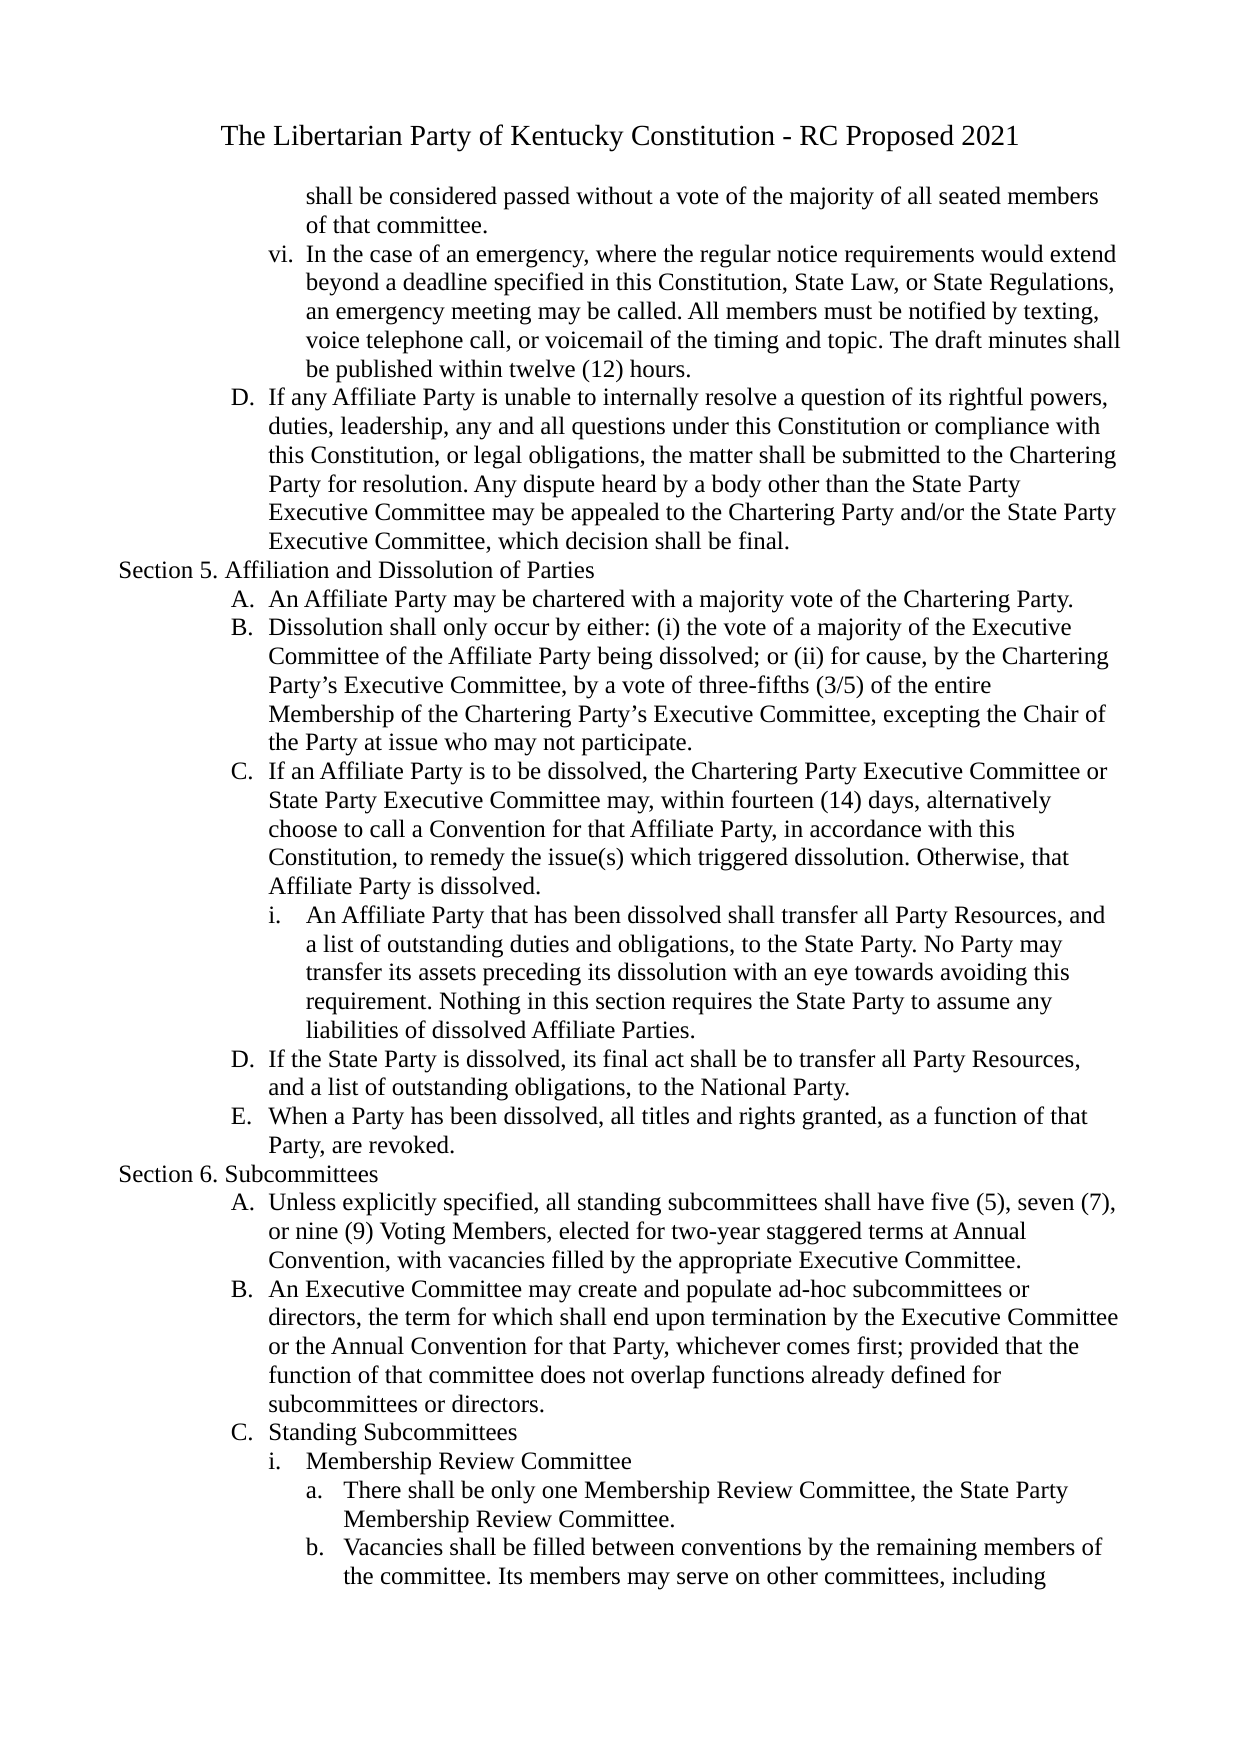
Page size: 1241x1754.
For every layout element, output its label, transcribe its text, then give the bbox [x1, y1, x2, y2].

list If any Affiliate Party is unable to internally resolve a question of its rightful powers, duties, leadership, any and all questions under this Constitution or compliance with this Constitution, or legal obligations, the matter shall be submitted to the Chartering Party for resolution. Any dispute heard by a body other than the State Party Executive Committee may be appealed to the Chartering Party and/or the State Party Executive Committee, which decision shall be final. [231, 382, 1122, 555]
list An Affiliate Party that has been dissolved shall transfer all Party Resources, and a list of outstanding duties and obligations, to the State Party. No Party may transfer its assets preceding its dissolution with an eye towards avoiding this requirement. Nothing in this section requires the State Party to assume any liabilities of dissolved Affiliate Parties. [268, 900, 1122, 1044]
list If the State Party is dissolved, its final act shall be to transfer all Party Resources, and a list of outstanding obligations, to the National Party. [231, 1044, 1122, 1101]
list If an Affiliate Party is to be dissolved, the Chartering Party Executive Committee or State Party Executive Committee may, within fourteen (14) days, alternatively choose to call a Convention for that Affiliate Party, in accordance with this Constitution, to remedy the issue(s) which triggered dissolution. Otherwise, that Affiliate Party is dissolved. [231, 756, 1122, 900]
list When a Party has been dissolved, all titles and rights granted, as a function of that Party, are revoked. [231, 1101, 1122, 1159]
list An Executive Committee may create and populate ad-hoc subcommittees or directors, the term for which shall end upon termination by the Executive Committee or the Annual Convention for that Party, whichever comes first; provided that the function of that committee does not overlap functions already defined for subcommittees or directors. [231, 1274, 1122, 1417]
list Unless explicitly specified, all standing subcommittees shall have five (5), seven (7), or nine (9) Voting Members, elected for two-year staggered terms at Annual Convention, with vacancies filled by the appropriate Executive Committee. [231, 1187, 1122, 1274]
list An Affiliate Party may be chartered with a majority vote of the Chartering Party. [231, 584, 1122, 612]
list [306, 1532, 1122, 1590]
list Standing Subcommittees [231, 1417, 1122, 1446]
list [268, 181, 1122, 239]
list Dissolution shall only occur by either: (i) the vote of a majority of the Executive Committee of the Affiliate Party being dissolved; or (ii) for cause, by the Chartering Party’s Executive Committee, by a vote of three-fifths (3/5) of the entire Membership of the Chartering Party’s Executive Committee, excepting the Chair of the Party at issue who may not participate. [231, 612, 1122, 756]
list Subcommittees [118, 1159, 1122, 1187]
list In the case of an emergency, where the regular notice requirements would extend beyond a deadline specified in this Constitution, State Law, or State Regulations, an emergency meeting may be called. All members must be notified by texting, voice telephone call, or voicemail of the timing and topic. The draft minutes shall be published within twelve (12) hours. [268, 239, 1122, 382]
list Affiliation and Dissolution of Parties [118, 555, 1122, 584]
list There shall be only one Membership Review Committee, the State Party Membership Review Committee. [306, 1475, 1122, 1532]
list Membership Review Committee [268, 1446, 1122, 1475]
